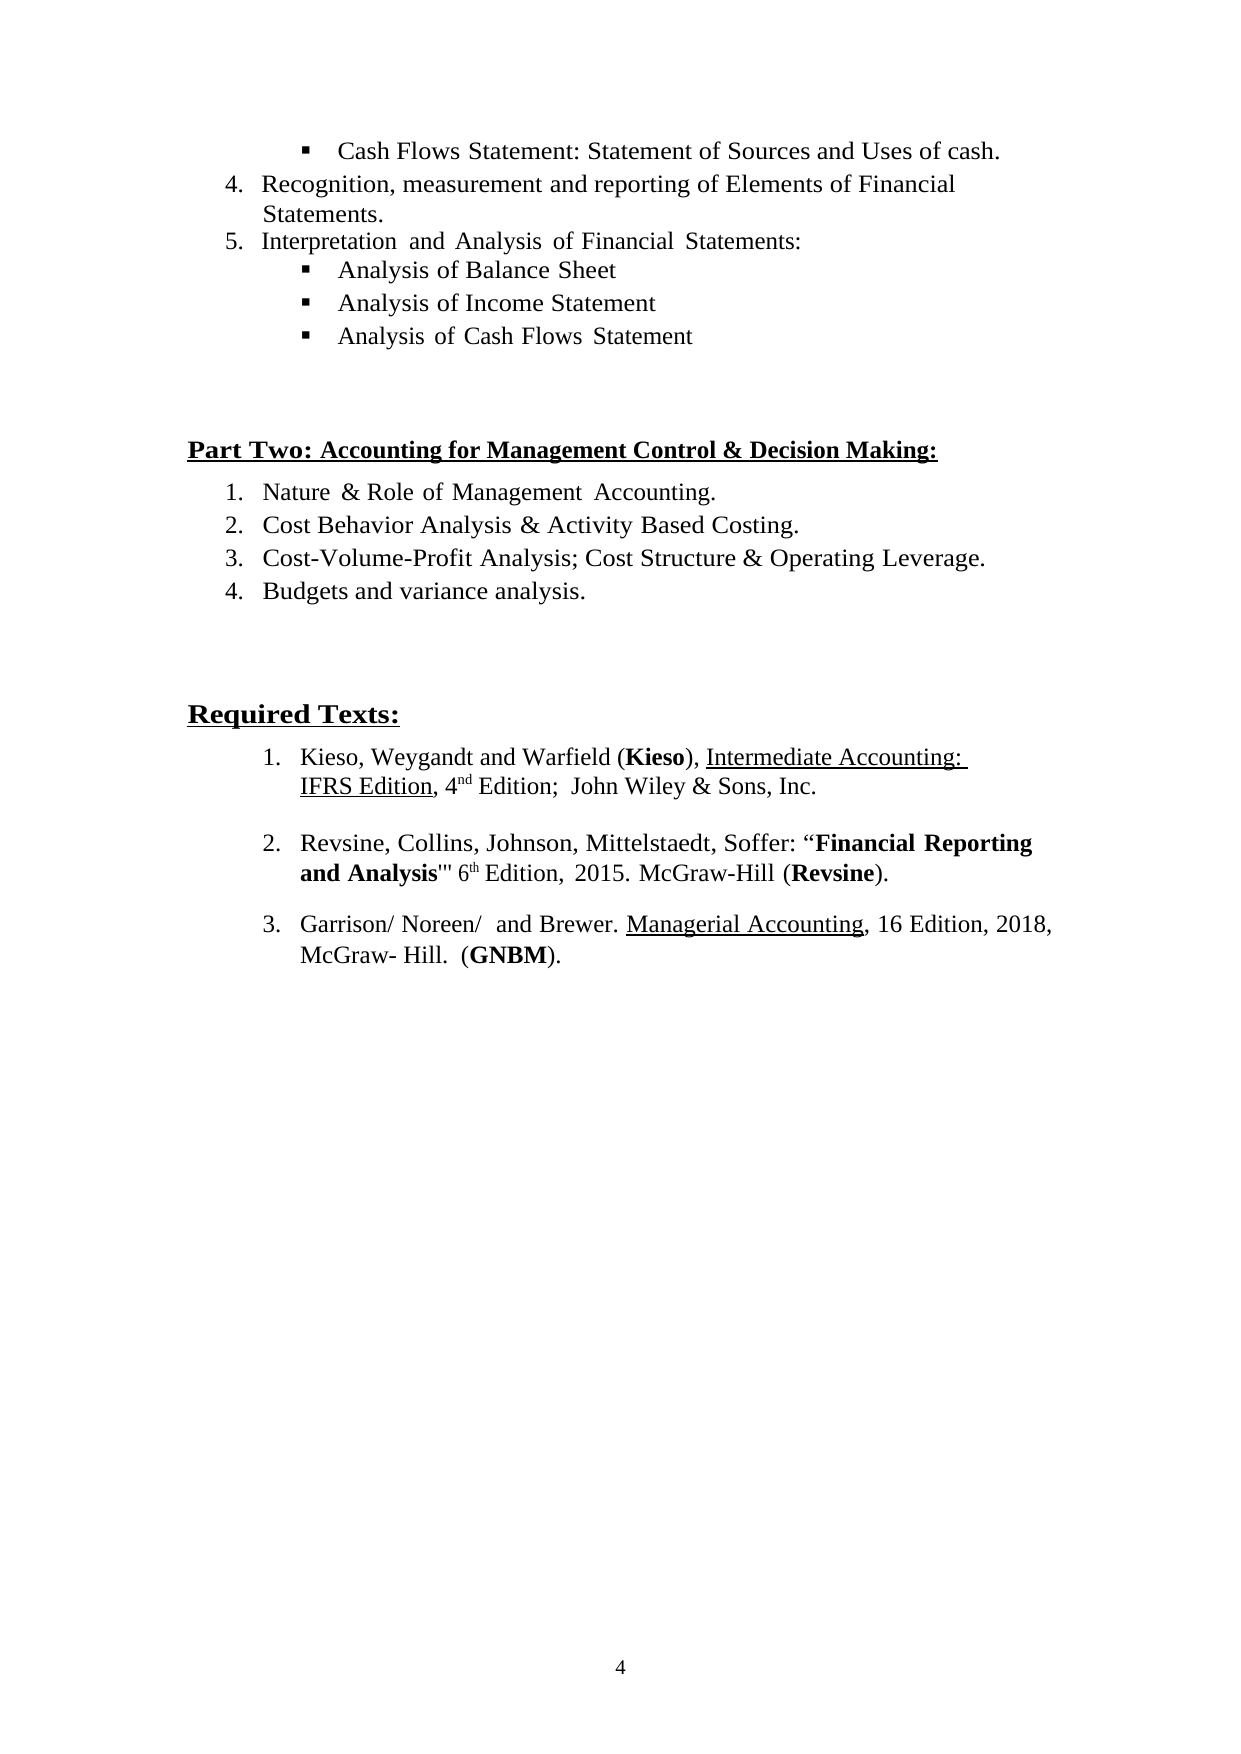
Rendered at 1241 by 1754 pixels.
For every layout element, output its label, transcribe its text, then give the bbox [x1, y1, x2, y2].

list Interpretation and Analysis of Financial Statements: [225, 229, 1053, 255]
list Cost Behavior Analysis & Activity Based Costing. [225, 510, 1053, 538]
list Analysis of Balance Sheet [300, 255, 1053, 283]
text Part Two: Accounting for Management Control & Decision Making: [187, 435, 1053, 464]
list Analysis of Income Statement [300, 288, 1053, 316]
list Garrison/ Noreen/ and Brewer. Managerial Accounting, 16 Edition, 2018, McGraw- Hill. (GNBM). [262, 909, 1053, 969]
list Revsine, Collins, Johnson, Mittelstaedt, Soffer: “Financial Reporting and Analysis'" 6th Edition, 2015. McGraw-Hill (Revsine). [262, 828, 1053, 887]
list Nature & Role of Management Accounting. [225, 477, 1053, 505]
text Required Texts: [187, 698, 1053, 730]
list Recognition, measurement and reporting of Elements of Financial Statements. [225, 169, 1056, 228]
list Analysis of Cash Flows Statement [300, 321, 1053, 349]
list Cash Flows Statement: Statement of Sources and Uses of cash. [300, 136, 1053, 164]
list Kieso, Weygandt and Warfield (Kieso), Intermediate Accounting: IFRS Edition, 4nd Edition; John Wiley & Sons, Inc. [262, 742, 976, 800]
list Budgets and variance analysis. [225, 576, 1038, 604]
list Cost-Volume-Profit Analysis; Cost Structure & Operating Leverage. [225, 543, 1053, 571]
